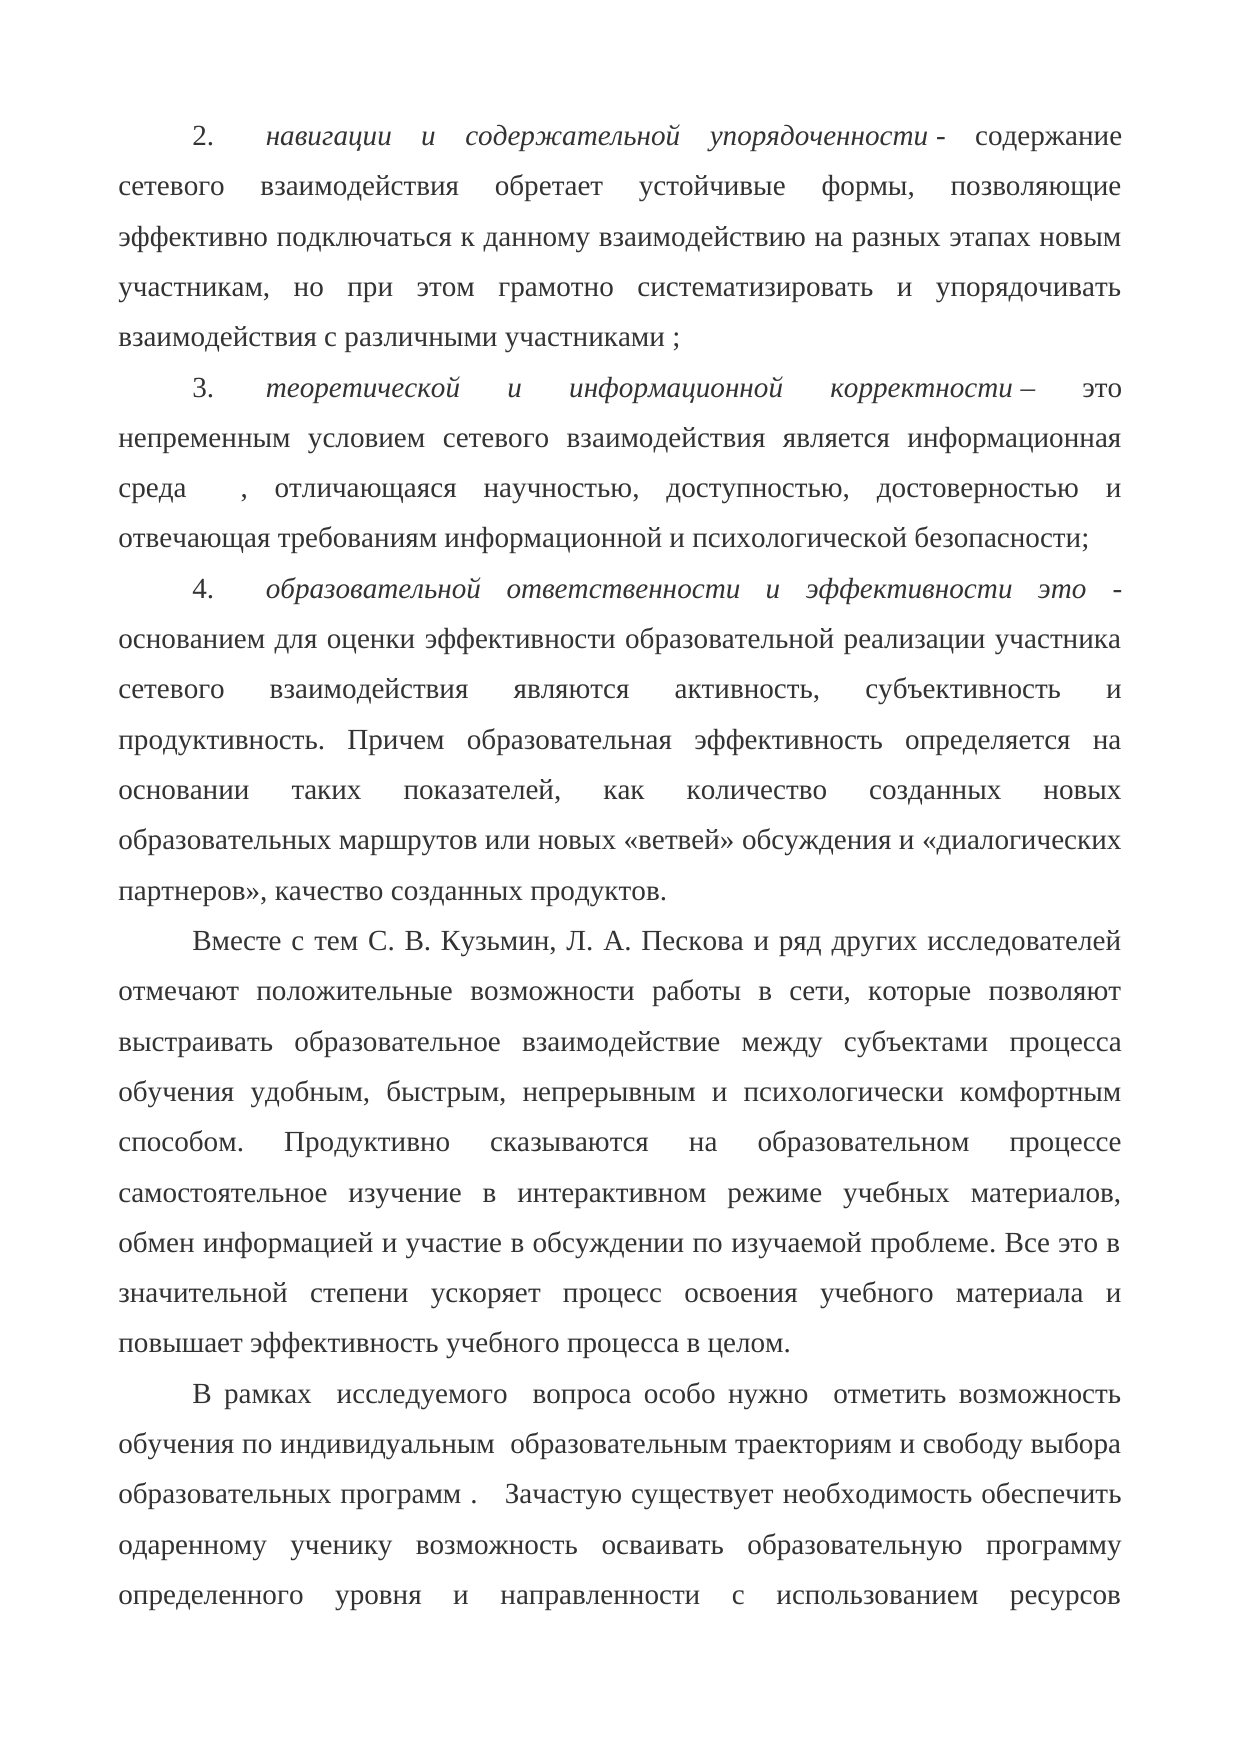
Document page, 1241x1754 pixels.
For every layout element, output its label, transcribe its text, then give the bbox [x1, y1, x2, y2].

text Вместе с тем С. В. Кузьмин, Л. А. Пескова и ряд других исследователей отмечают положительные возможности работы в сети, которые позволяют выстраивать образовательное взаимодействие между субъектами процесса обучения удобным, быстрым, непрерывным и психологически комфортным способом. Продуктивно сказываются на образовательном процессе самостоятельное изучение в интерактивном режиме учебных материалов, обмен информацией и участие в обсуждении по изучаемой проблеме. Все это в значительной степени ускоряет процесс освоения учебного материала и повышает эффективность учебного процесса в целом. [118, 923, 1122, 1359]
list теоретической и информационной корректности – это непременным условием сетевого взаимодействия является информационная среда , отличающаяся научностью, доступностью, достоверностью и отвечающая требованиям информационной и психологической безопасности; [118, 370, 1122, 554]
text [118, 1376, 1122, 1611]
list образовательной ответственности и эффективности это - основанием для оценки эффективности образовательной реализации участника сетевого взаимодействия являются активность, субъективность и продуктивность. Причем образовательная эффективность определяется на основании таких показателей, как количество созданных новых образовательных маршрутов или новых «ветвей» обсуждения и «диалогических партнеров», качество созданных продуктов. [118, 571, 1122, 906]
list навигации и содержательной упорядоченности - содержание сетевого взаимодействия обретает устойчивые формы, позволяющие эффективно подключаться к данному взаимодействию на разных этапах новым участникам, но при этом грамотно систематизировать и упорядочивать взаимодействия с различными участниками ; [118, 118, 1122, 353]
